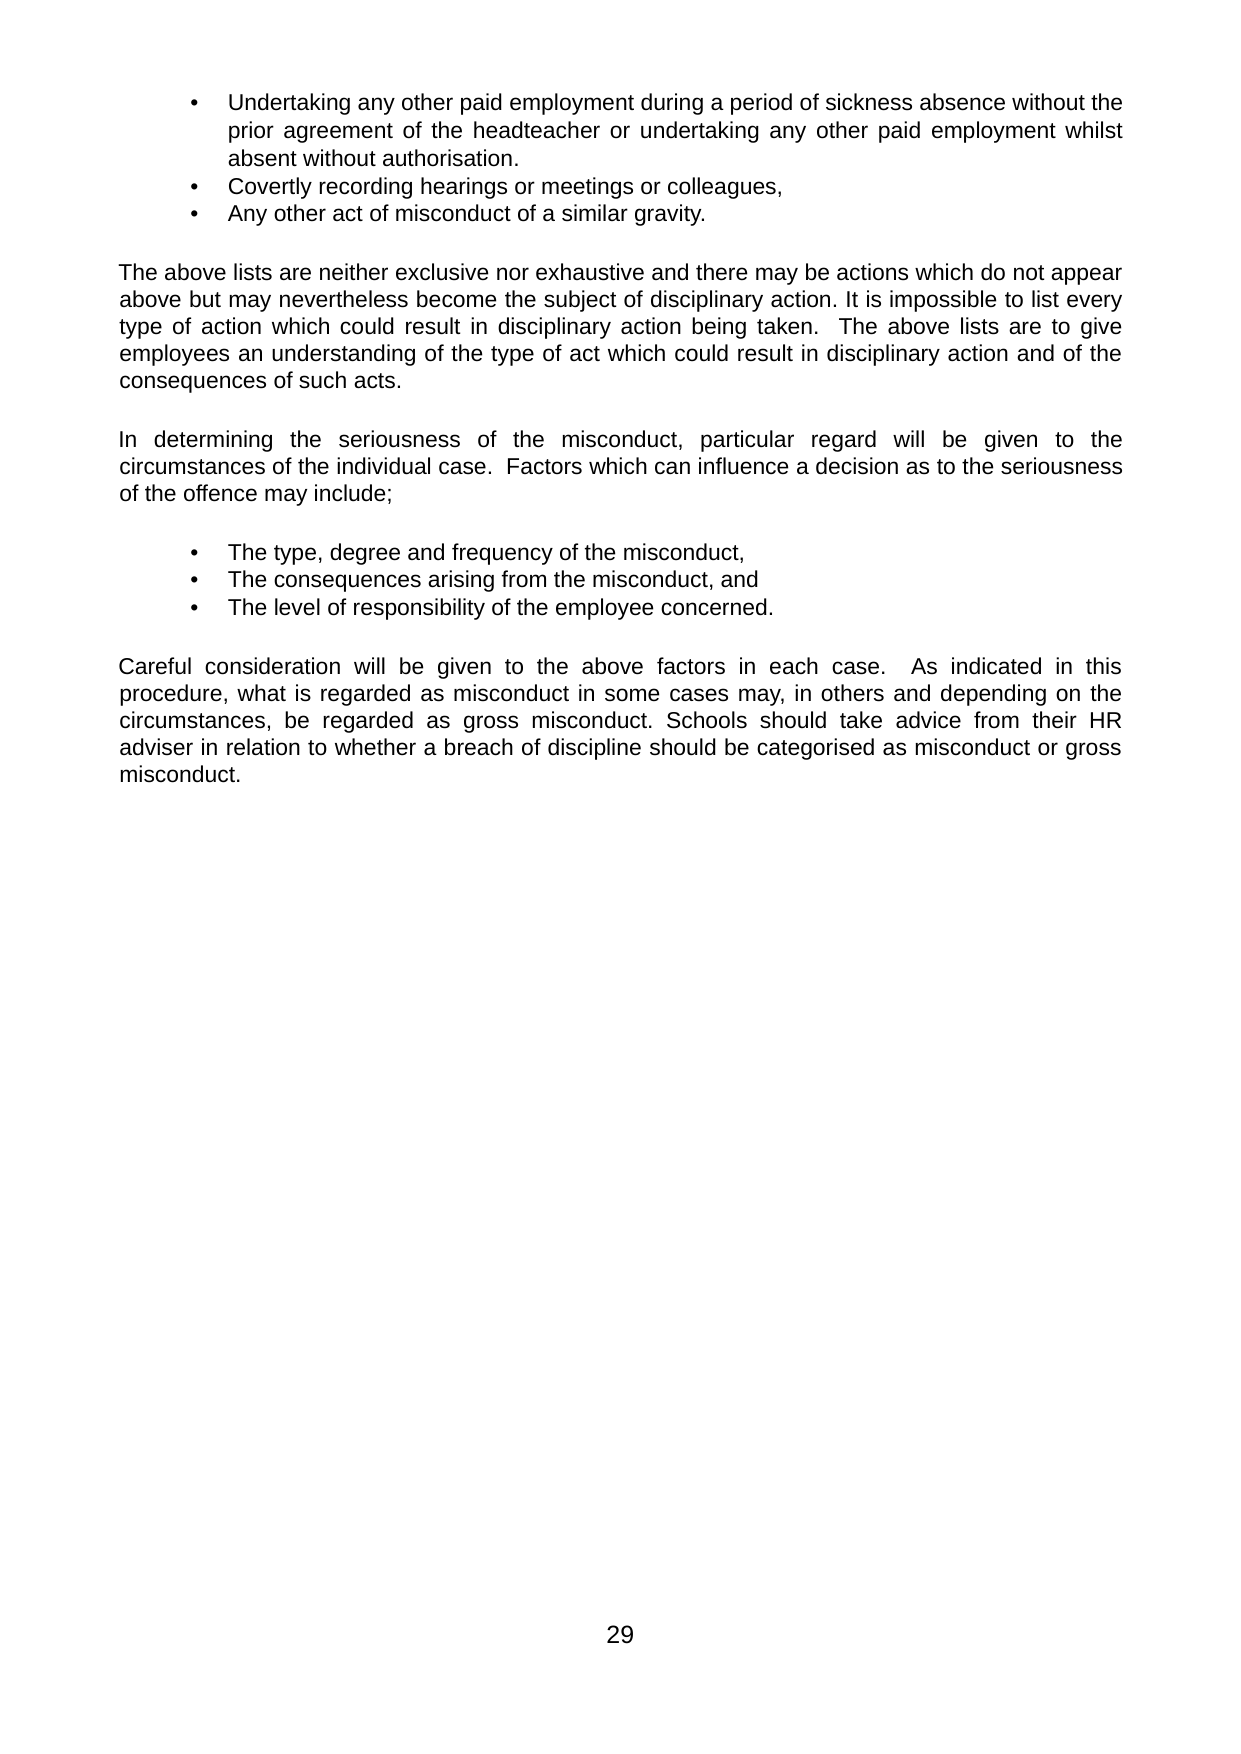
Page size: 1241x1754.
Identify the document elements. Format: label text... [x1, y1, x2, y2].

text The above lists are neither exclusive nor exhaustive and there may be actions which do not appear above but may nevertheless become the subject of disciplinary action. It is impossible to list every type of action which could result in disciplinary action being taken. The above lists are to give employees an understanding of the type of act which could result in disciplinary action and of the consequences of such acts. [118, 259, 1123, 394]
list The type, degree and frequency of the misconduct, [190, 539, 1123, 565]
text Careful consideration will be given to the above factors in each case. As indicated in this procedure, what is regarded as misconduct in some cases may, in others and depending on the circumstances, be regarded as gross misconduct. Schools should take advice from their HR adviser in relation to whether a breach of discipline should be categorised as misconduct or gross misconduct. [118, 653, 1123, 787]
list Any other act of misconduct of a similar gravity. [190, 200, 1123, 227]
list Undertaking any other paid employment during a period of sickness absence without the prior agreement of the headteacher or undertaking any other paid employment whilst absent without authorisation. [190, 89, 1123, 171]
list Covertly recording hearings or meetings or colleagues, [190, 173, 1123, 199]
list The level of responsibility of the employee concerned. [190, 594, 1123, 620]
text In determining the seriousness of the misconduct, particular regard will be given to the circumstances of the individual case. Factors which can influence a decision as to the seriousness of the offence may include; [118, 426, 1123, 506]
list The consequences arising from the misconduct, and [190, 566, 1123, 593]
